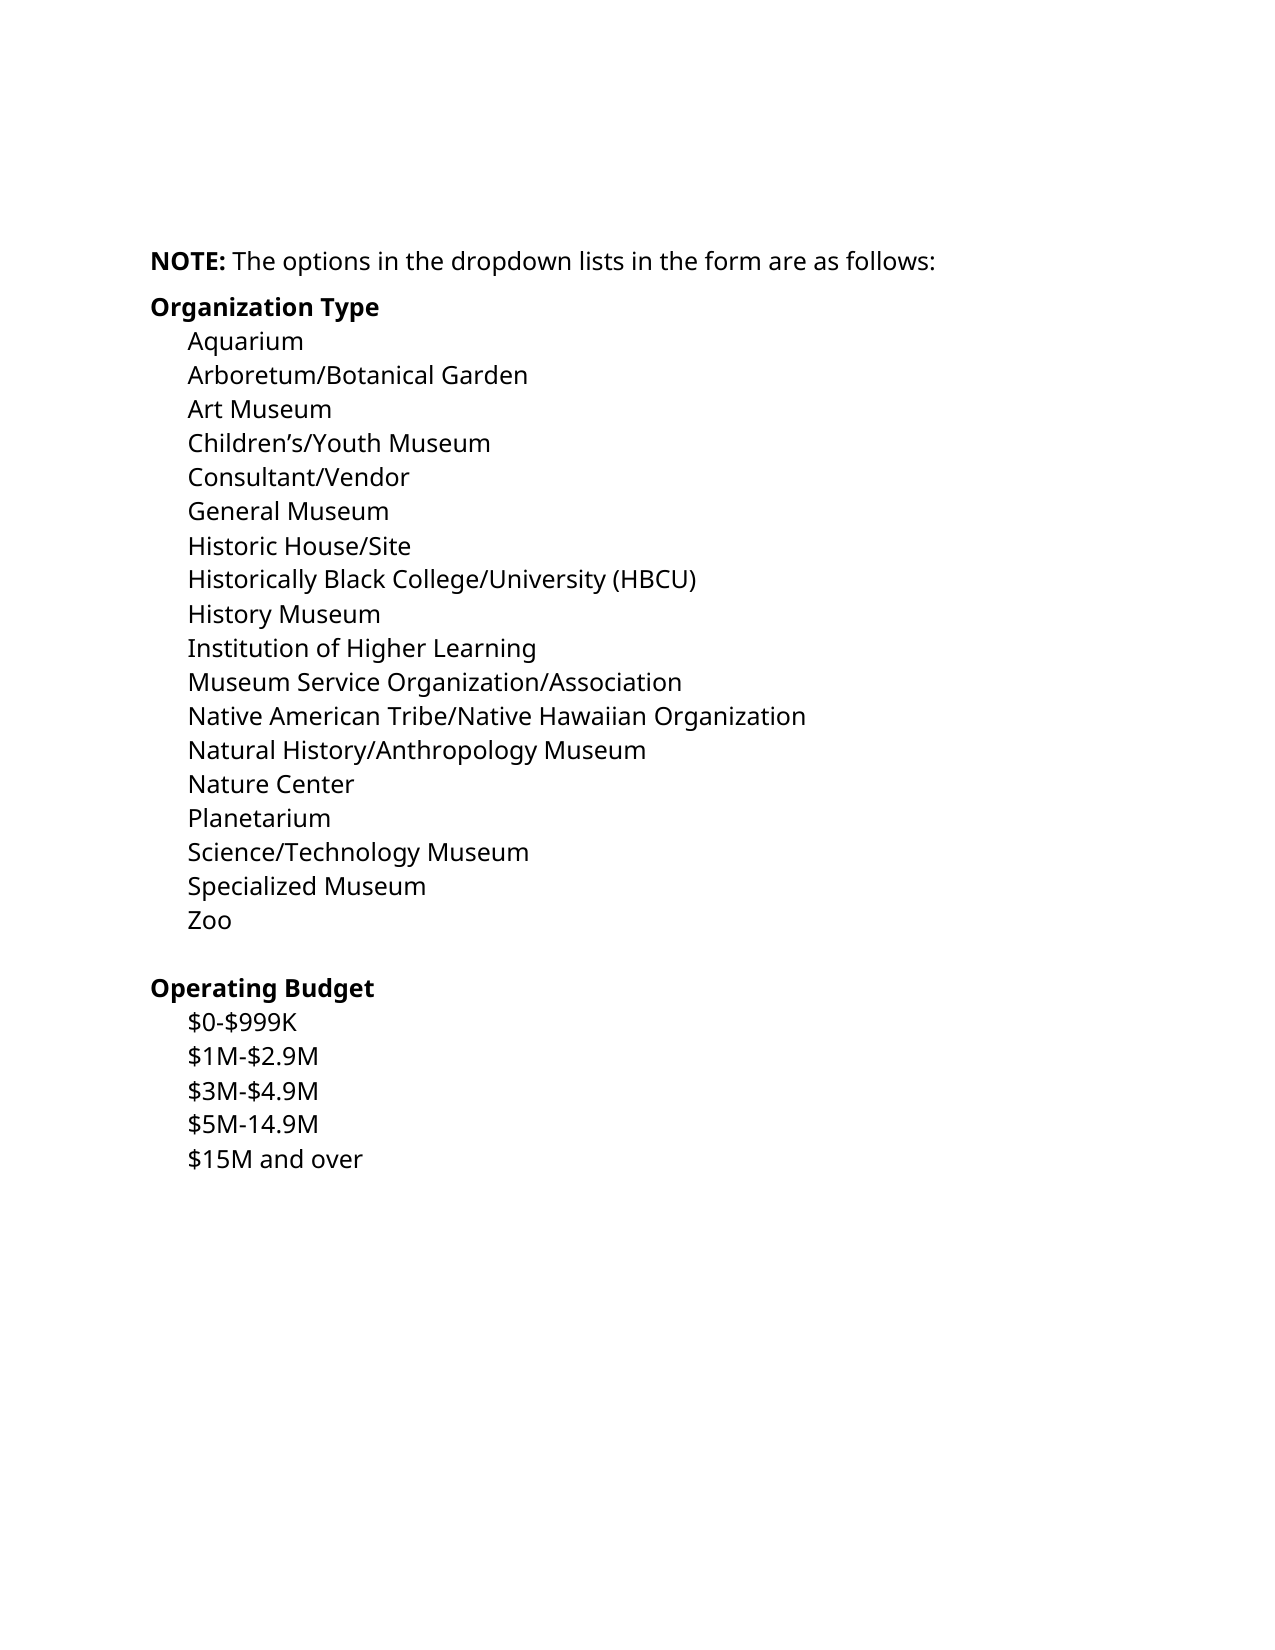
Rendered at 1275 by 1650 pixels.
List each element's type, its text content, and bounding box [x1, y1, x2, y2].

text Historic House/Site [187, 528, 1125, 562]
text Consultant/Vendor [187, 460, 1125, 494]
text $0-$999K [187, 1005, 1125, 1039]
text $5M-14.9M [187, 1107, 1125, 1141]
text Institution of Higher Learning [187, 630, 1125, 664]
text NOTE: The options in the dropdown lists in the form are as follows: [150, 243, 1125, 277]
text Aquarium [187, 324, 1125, 358]
text $15M and over [187, 1141, 1125, 1175]
text Operating Budget [150, 971, 1125, 1005]
text $1M-$2.9M [187, 1039, 1125, 1073]
text History Museum [187, 596, 1125, 630]
text Specialized Museum [187, 869, 1125, 903]
text Art Museum [187, 392, 1125, 426]
text General Museum [187, 494, 1125, 528]
text Zoo [187, 903, 1125, 937]
text Nature Center [187, 767, 1125, 801]
text Planetarium [187, 801, 1125, 835]
text Natural History/Anthropology Museum [187, 732, 1125, 767]
text Children’s/Youth Museum [187, 426, 1125, 460]
text $3M-$4.9M [187, 1073, 1125, 1107]
text Native American Tribe/Native Hawaiian Organization [187, 698, 1125, 732]
text Organization Type [150, 290, 1125, 324]
text Museum Service Organization/Association [187, 664, 1125, 698]
text Science/Technology Museum [187, 835, 1125, 869]
text Arboretum/Botanical Garden [187, 358, 1125, 392]
text Historically Black College/University (HBCU) [187, 562, 1125, 596]
